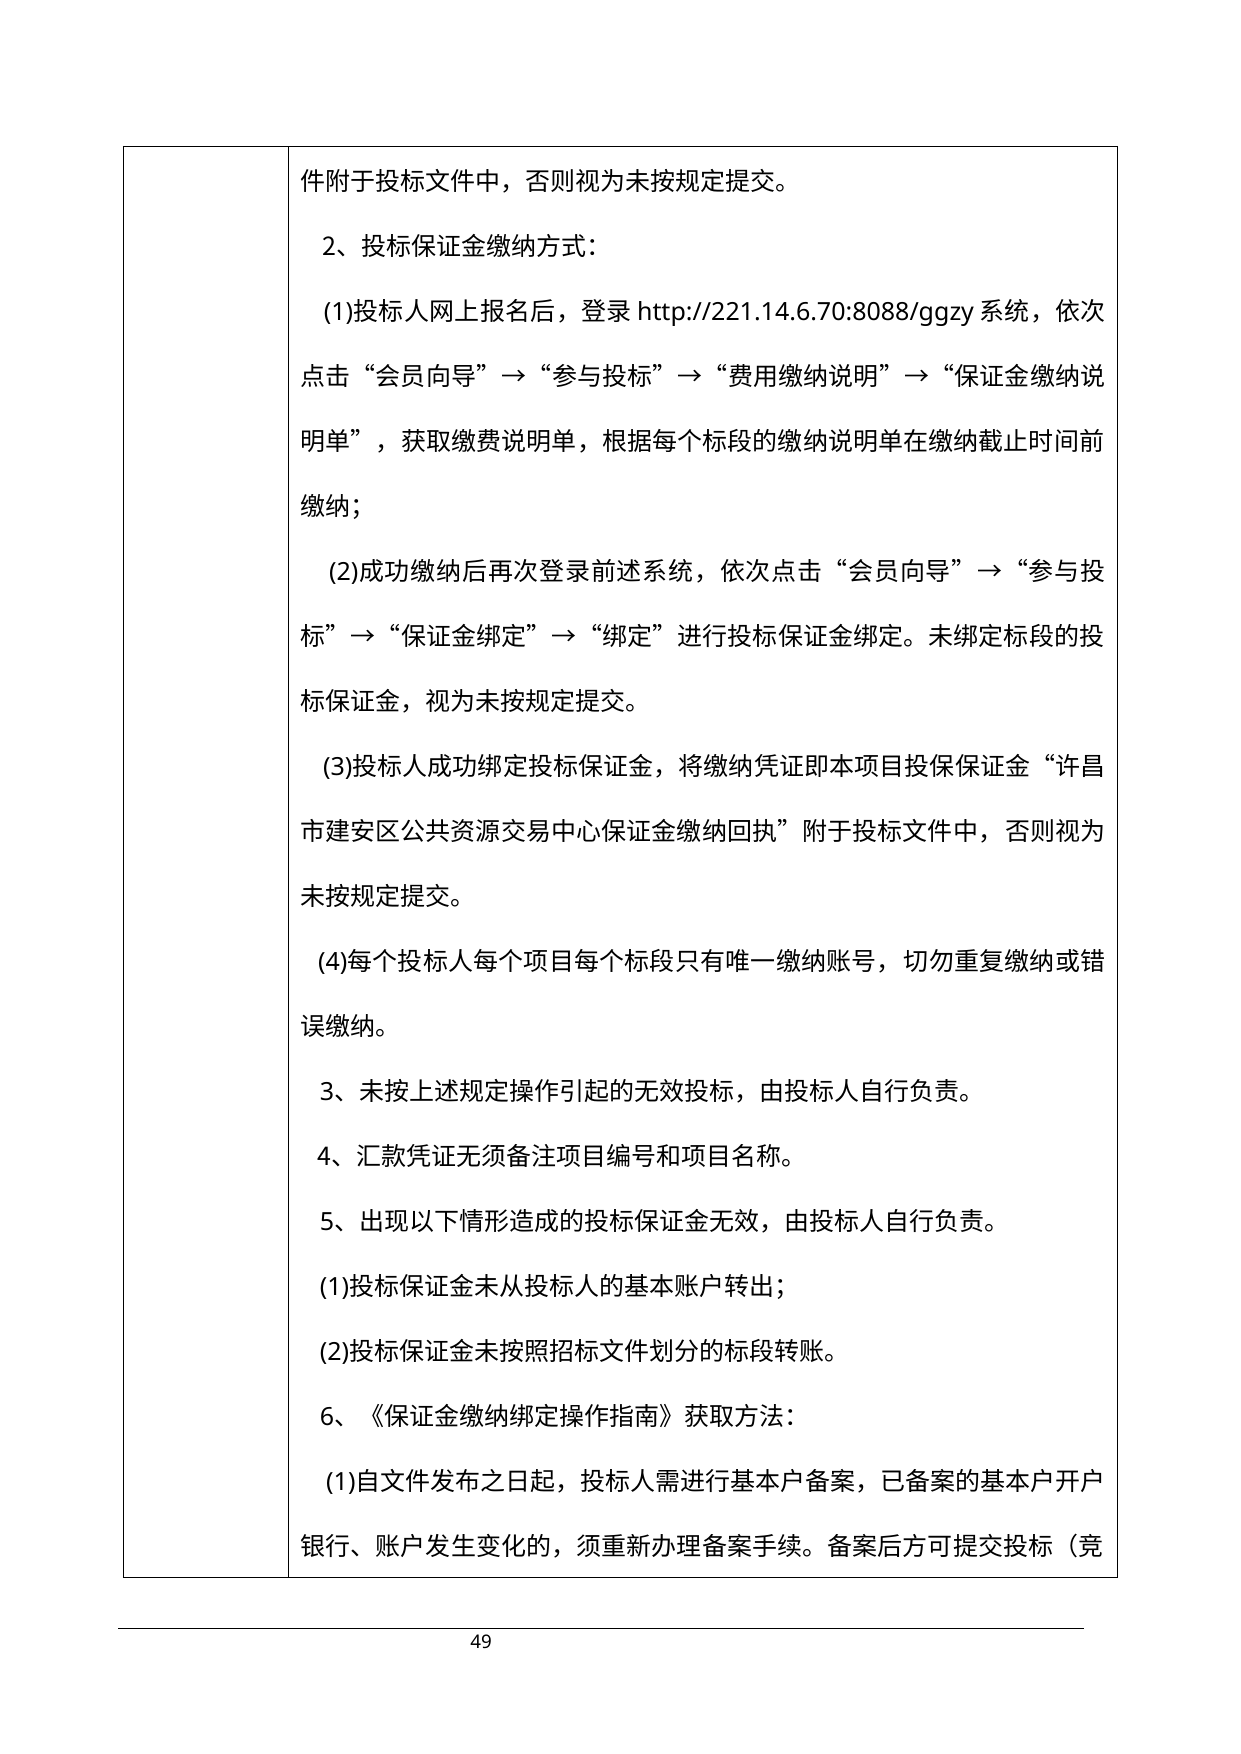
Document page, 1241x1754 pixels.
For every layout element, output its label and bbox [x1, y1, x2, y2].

table_cell [289, 147, 1117, 1577]
